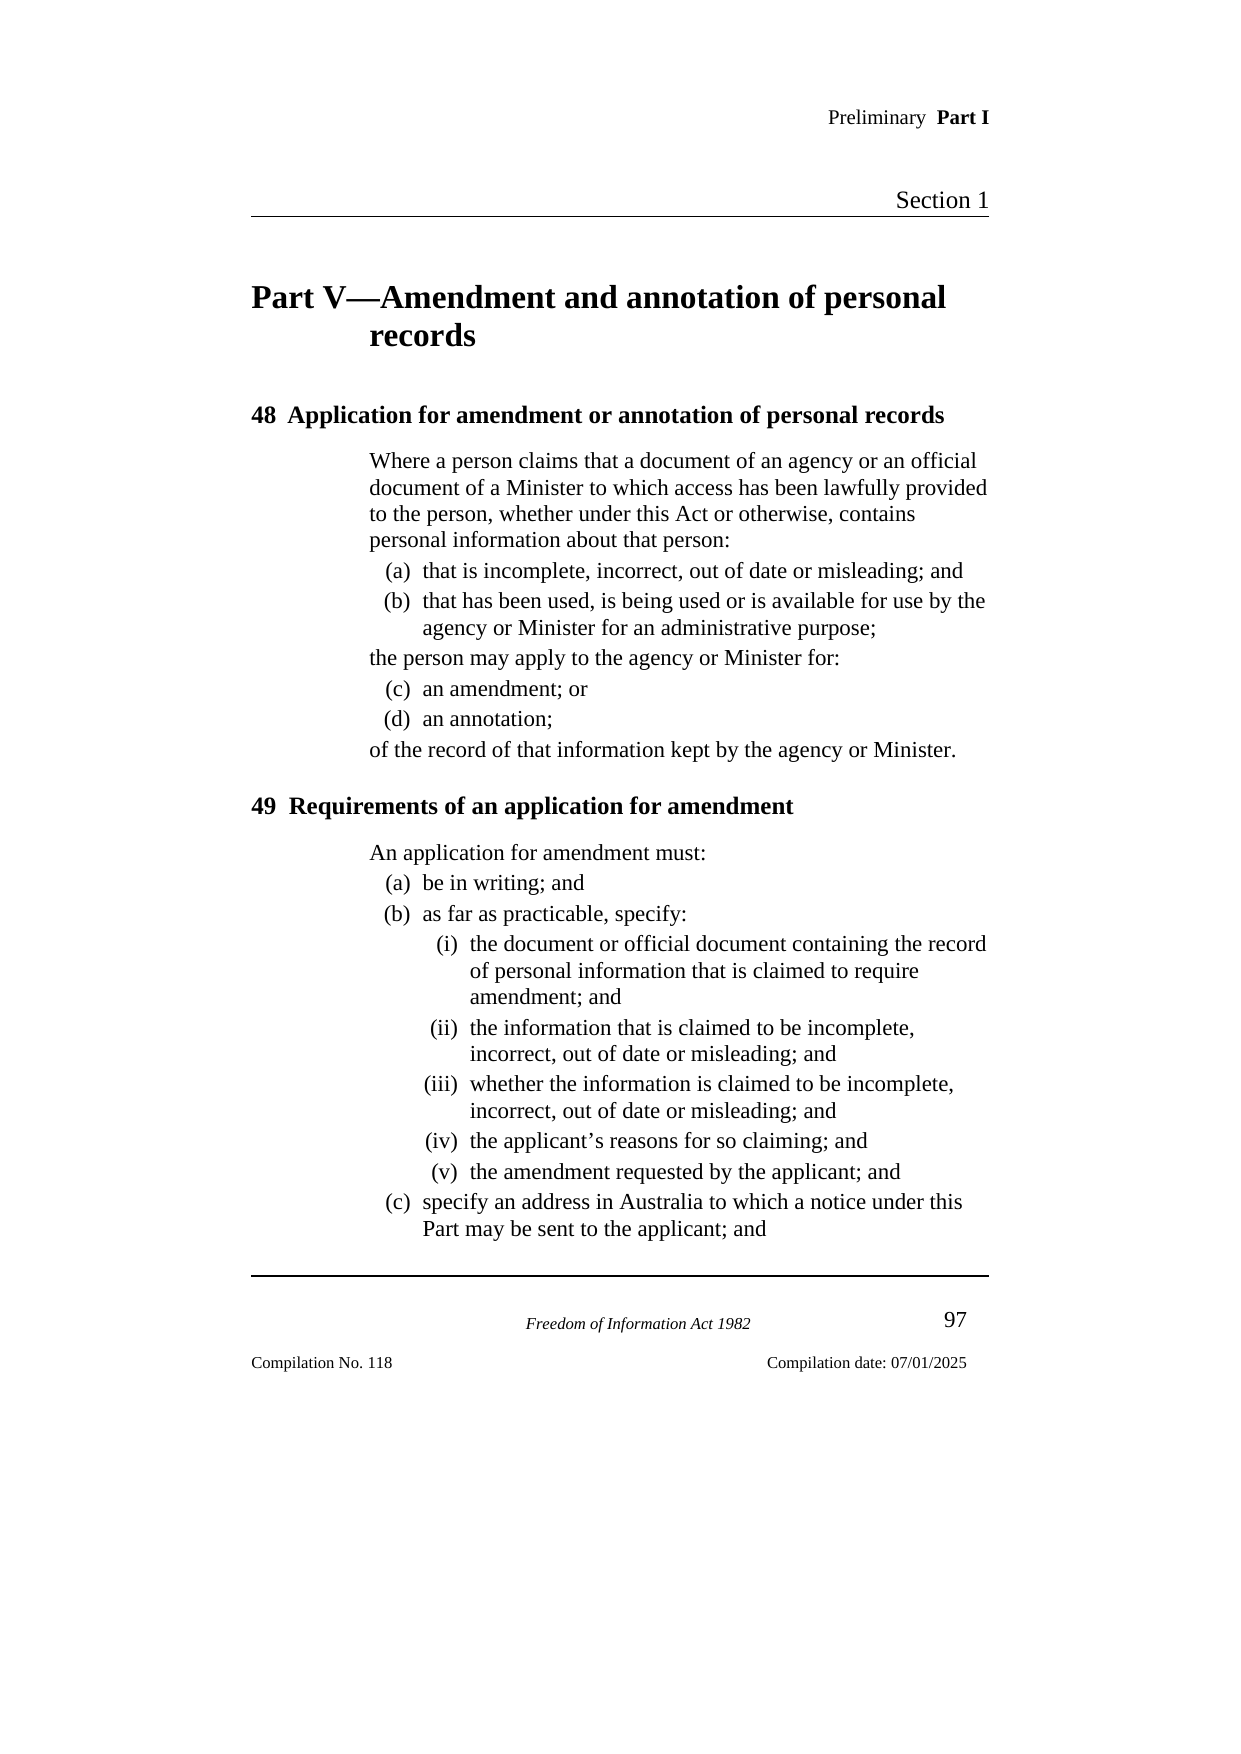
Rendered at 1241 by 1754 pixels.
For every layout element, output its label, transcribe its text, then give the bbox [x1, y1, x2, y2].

text (c) specify an address in Australia to which a notice under this Part may be sent to the applicant; and [251, 1188, 989, 1241]
text An application for amendment must: [251, 839, 989, 865]
text (i) the document or official document containing the record of personal information that is claimed to require amendment; and [251, 930, 989, 1009]
text (ii) the information that is claimed to be incomplete, incorrect, out of date or misleading; and [251, 1013, 989, 1066]
text Where a person claims that a document of an agency or an official document of a Minister to which access has been lawfully provided to the person, whether under this Act or otherwise, contains personal information about that person: [251, 447, 989, 553]
text (iii) whether the information is claimed to be incomplete, incorrect, out of date or misleading; and [251, 1070, 989, 1123]
text (d) an annotation; [251, 705, 989, 732]
text 49 Requirements of an application for amendment [251, 791, 989, 820]
text of the record of that information kept by the agency or Minister. [369, 736, 989, 762]
text (b) as far as practicable, specify: [251, 900, 989, 926]
text (b) that has been used, is being used or is available for use by the agency or Minister for an administrative purpose; [251, 587, 989, 640]
text (v) the amendment requested by the applicant; and [251, 1158, 989, 1184]
text (iv) the applicant’s reasons for so claiming; and [251, 1127, 989, 1154]
text 48 Application for amendment or annotation of personal records [251, 400, 989, 428]
text (c) an amendment; or [251, 675, 989, 701]
text the person may apply to the agency or Minister for: [369, 644, 989, 671]
text (a) be in writing; and [251, 869, 989, 896]
text Part V—Amendment and annotation of personal records [251, 277, 989, 354]
text (a) that is incomplete, incorrect, out of date or misleading; and [251, 557, 989, 583]
